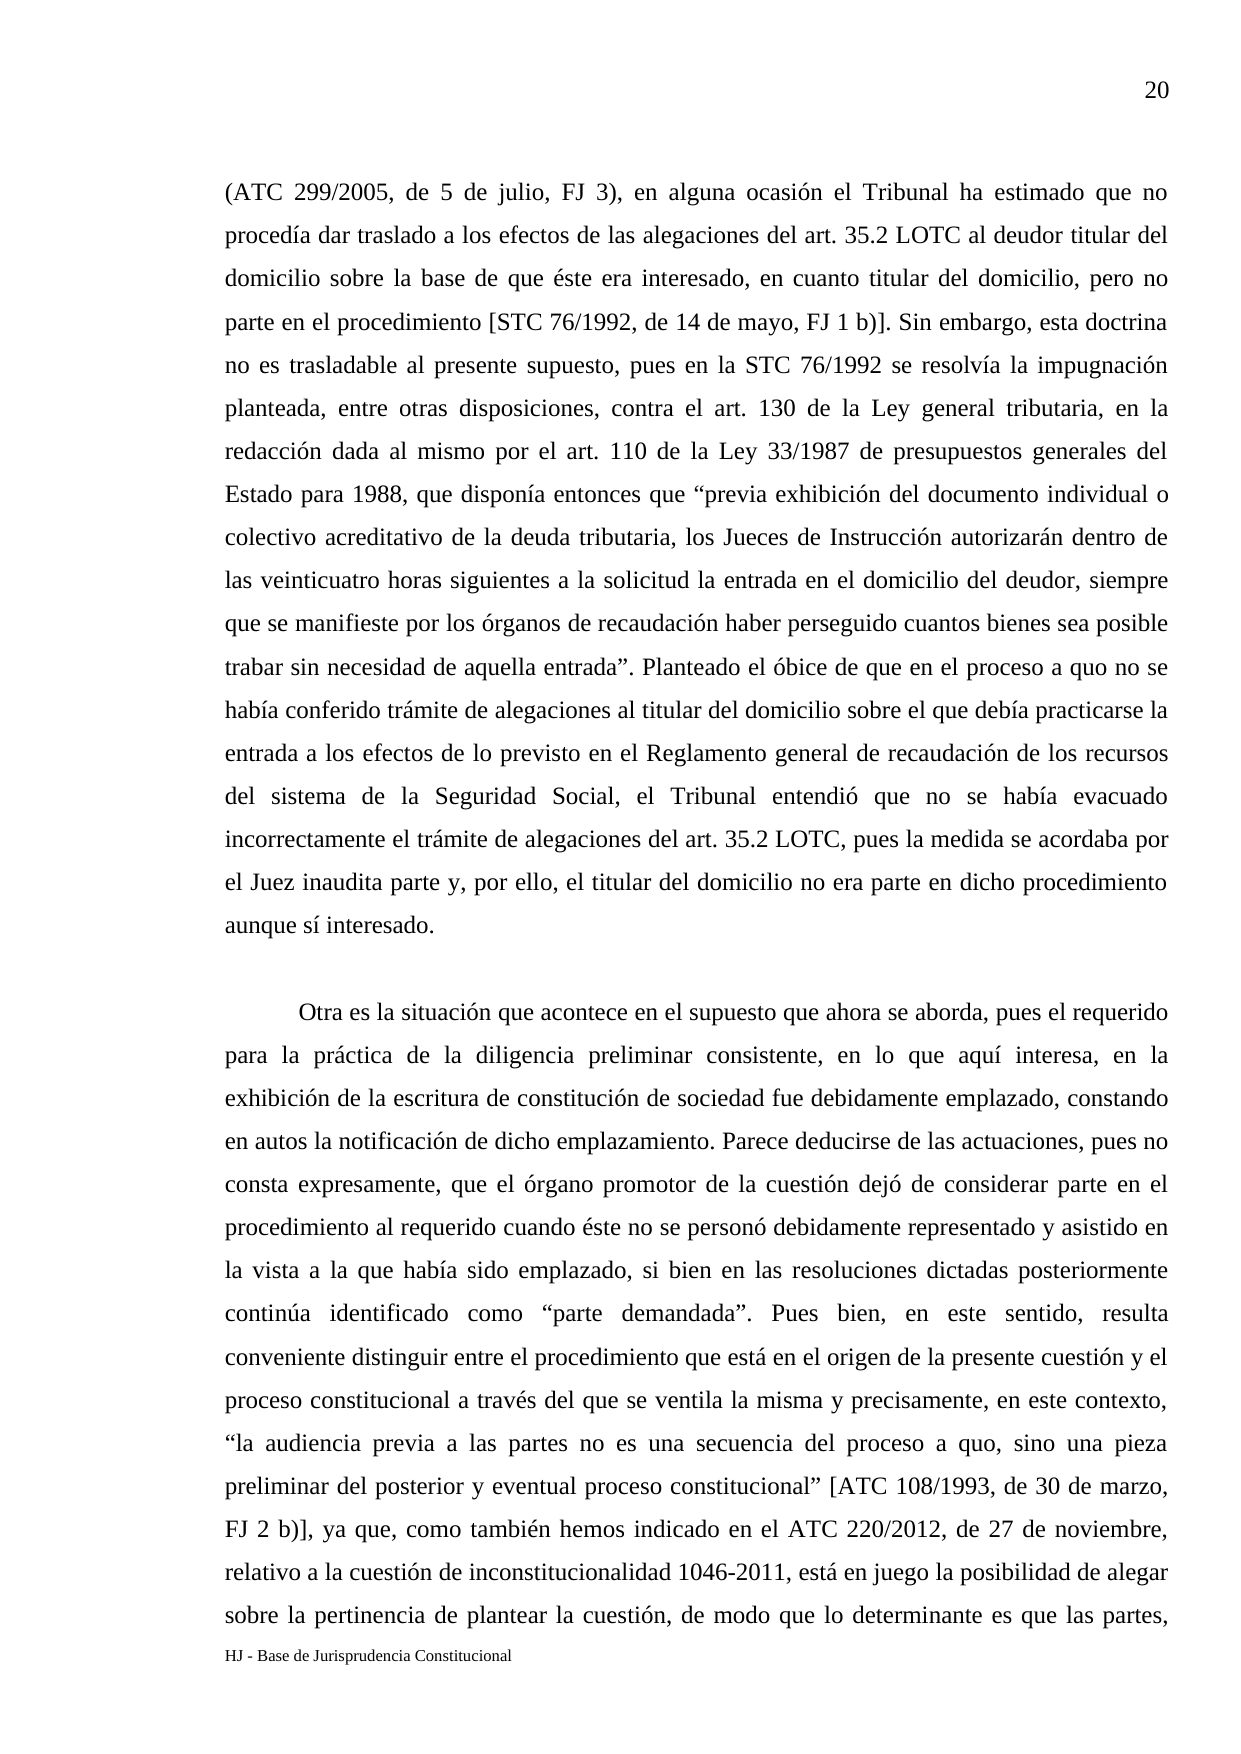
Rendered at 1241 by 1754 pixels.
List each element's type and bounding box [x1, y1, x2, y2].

text [224, 997, 1169, 1629]
text [224, 177, 1169, 939]
